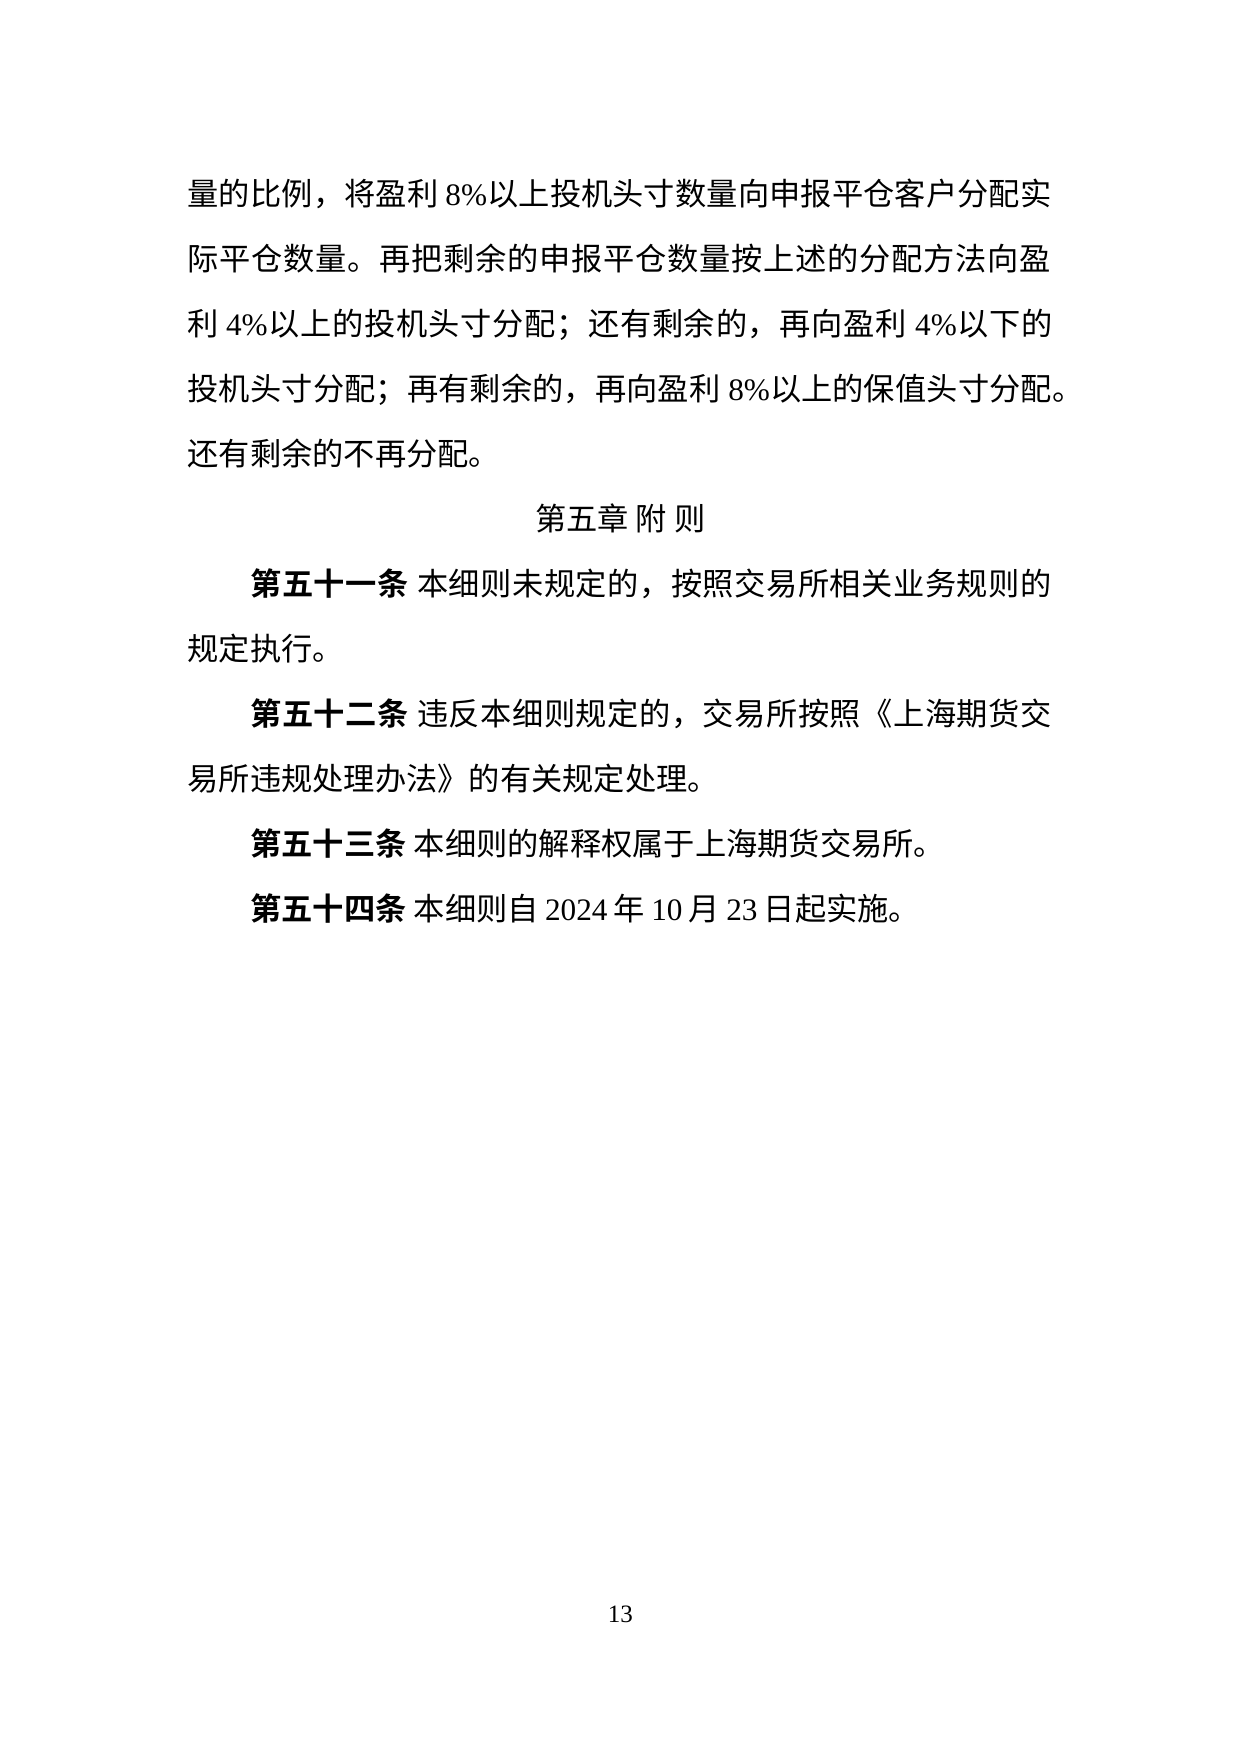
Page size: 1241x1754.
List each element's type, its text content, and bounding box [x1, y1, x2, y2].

text 第五十三条 本细则的解释权属于上海期货交易所。 [187, 809, 1053, 874]
text 第五十四条 本细则自2024年10月23日起实施。 [187, 874, 1053, 939]
text 第五章 附 则 [187, 484, 1053, 549]
text 第五十一条 本细则未规定的，按照交易所相关业务规则的规定执行。 [187, 549, 1053, 679]
text 第五十二条 违反本细则规定的，交易所按照《上海期货交易所违规处理办法》的有关规定处理。 [187, 679, 1053, 809]
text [187, 159, 1053, 484]
